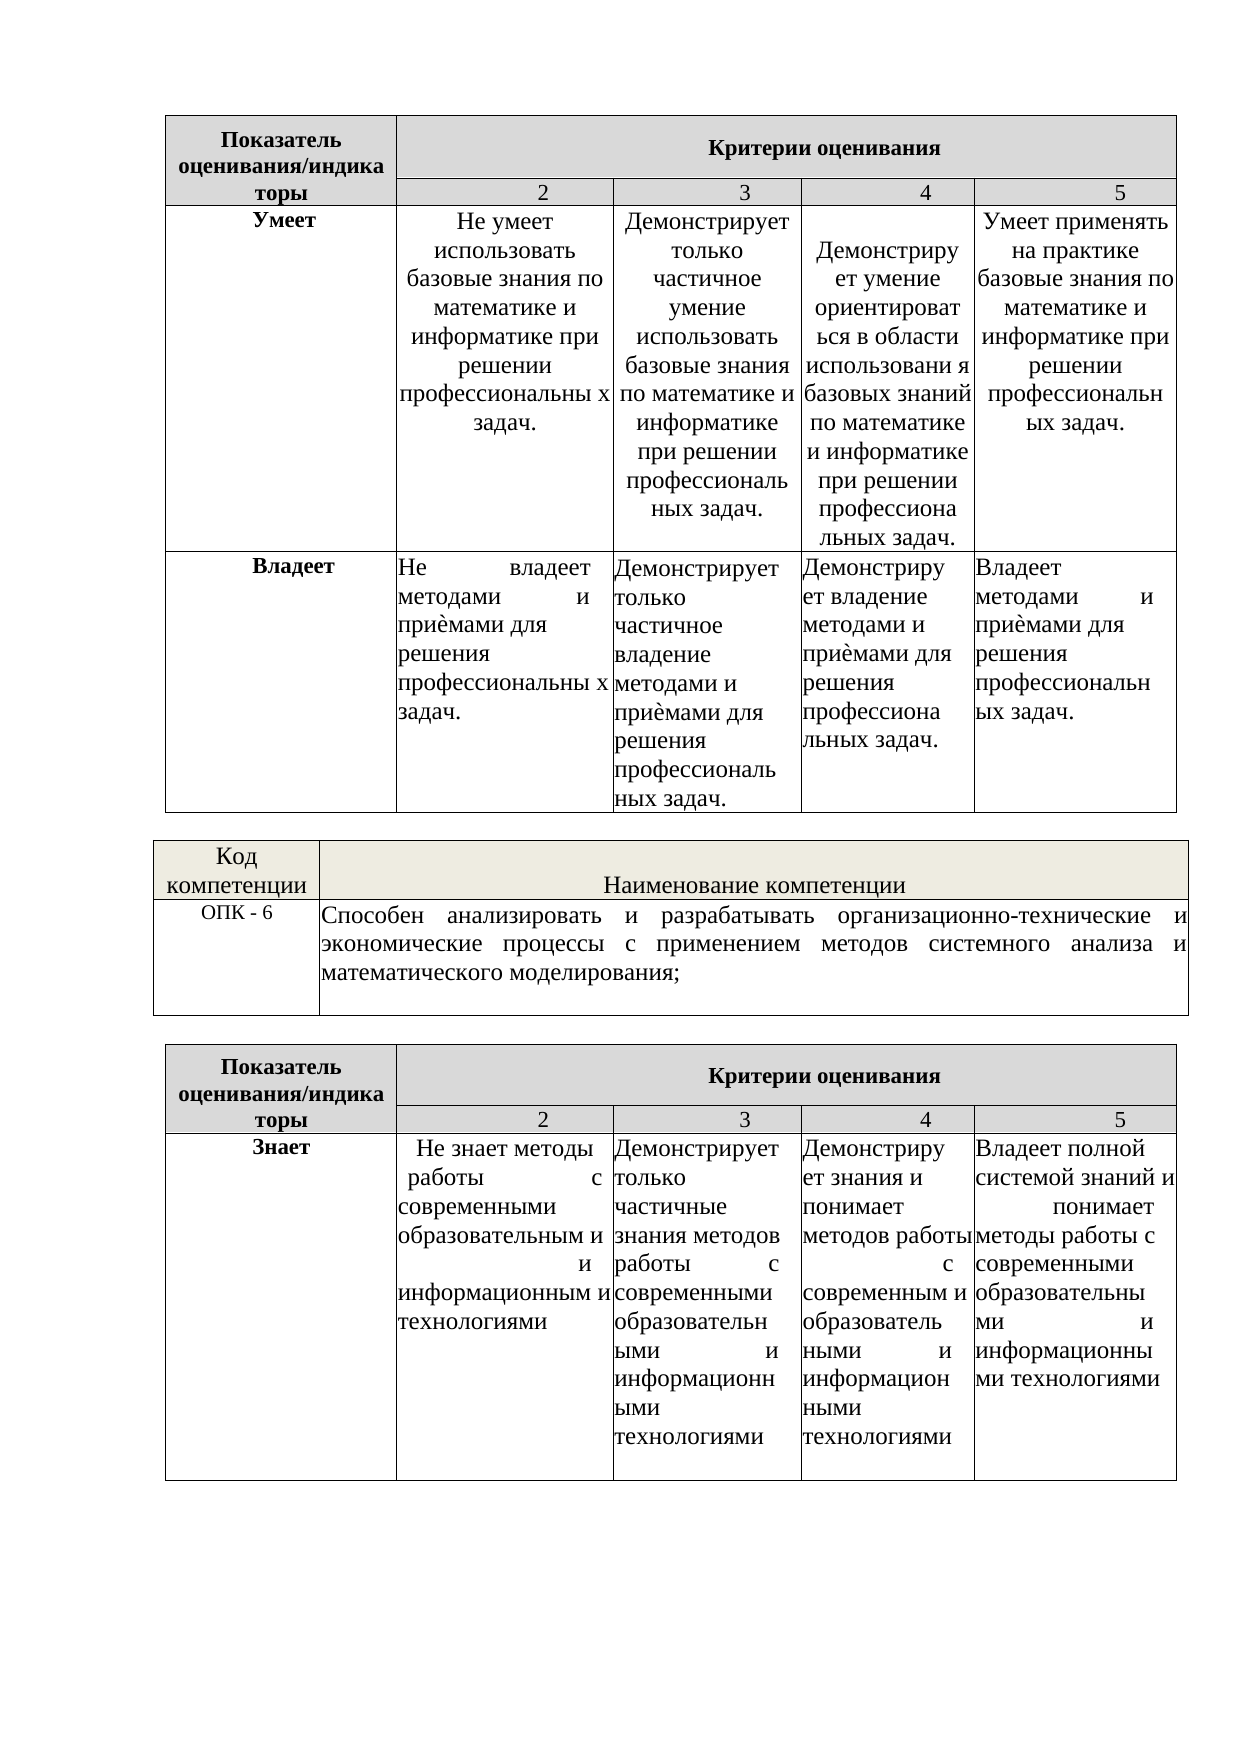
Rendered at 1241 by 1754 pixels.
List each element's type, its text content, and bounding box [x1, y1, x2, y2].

table_cell 5 [975, 1106, 1176, 1132]
table_cell 2 [397, 1106, 613, 1132]
table_cell 4 [802, 179, 974, 205]
table_header Код компетенции [154, 841, 319, 899]
table_cell Демонстриру ет знания и понимает методов работы с современным и образователь ными и информацион ными технологиями [802, 1134, 974, 1480]
table_cell Владеет методами и приѐмами для решения профессиональн ых задач. [975, 552, 1176, 812]
table_cell Демонстрирует только частичное владение методами и приѐмами для решения профессиональ ных задач. [614, 552, 801, 812]
table_cell Не умеет использовать базовые знания по математике и информатике при решении профессиональны х задач. [397, 206, 613, 551]
table_header Показатель оценивания/индика торы [166, 1045, 396, 1132]
table_cell Демонстрирует только частичное умение использовать базовые знания по математике и информатике при решении профессиональ ных задач. [614, 206, 801, 551]
table_header Критерии оценивания [397, 1045, 1176, 1105]
table_cell Не знает методы работы с современными образовательным и и информационным и технологиями [397, 1134, 613, 1480]
table_cell Владеет [166, 552, 396, 812]
table_cell Знает [166, 1134, 396, 1480]
table_cell Владеет полной системой знаний и понимает методы работы с современными образовательны ми и информационны ми технологиями [975, 1134, 1176, 1480]
table_header Показатель оценивания/индика торы [166, 116, 396, 205]
table_cell 3 [614, 1106, 801, 1132]
table_cell Способен анализировать и разрабатывать организационно-технические и экономические процессы с применением методов системного анализа и математического моделирования; [320, 900, 1188, 1015]
table_header Критерии оценивания [397, 116, 1176, 177]
table_cell ОПК - 6 [154, 900, 319, 1015]
table_cell 5 [975, 179, 1176, 205]
table_cell Демонстриру ет умение ориентироват ься в области использовани я базовых знаний по математике и информатике при решении профессиона льных задач. [802, 206, 974, 551]
table_cell Умеет применять на практике базовые знания по математике и информатике при решении профессиональн ых задач. [975, 206, 1176, 551]
table_cell 2 [397, 179, 613, 205]
table_cell Демонстрирует только частичные знания методов работы с современными образовательн ыми и информационн ыми технологиями [614, 1134, 801, 1480]
table_cell Не владеет методами и приѐмами для решения профессиональны х задач. [397, 552, 613, 812]
table_cell Демонстриру ет владение методами и приѐмами для решения профессиона льных задач. [802, 552, 974, 812]
table_cell 3 [614, 179, 801, 205]
table_cell 4 [802, 1106, 974, 1132]
table_header Наименование компетенции [320, 841, 1188, 899]
table_cell Умеет [166, 206, 396, 551]
